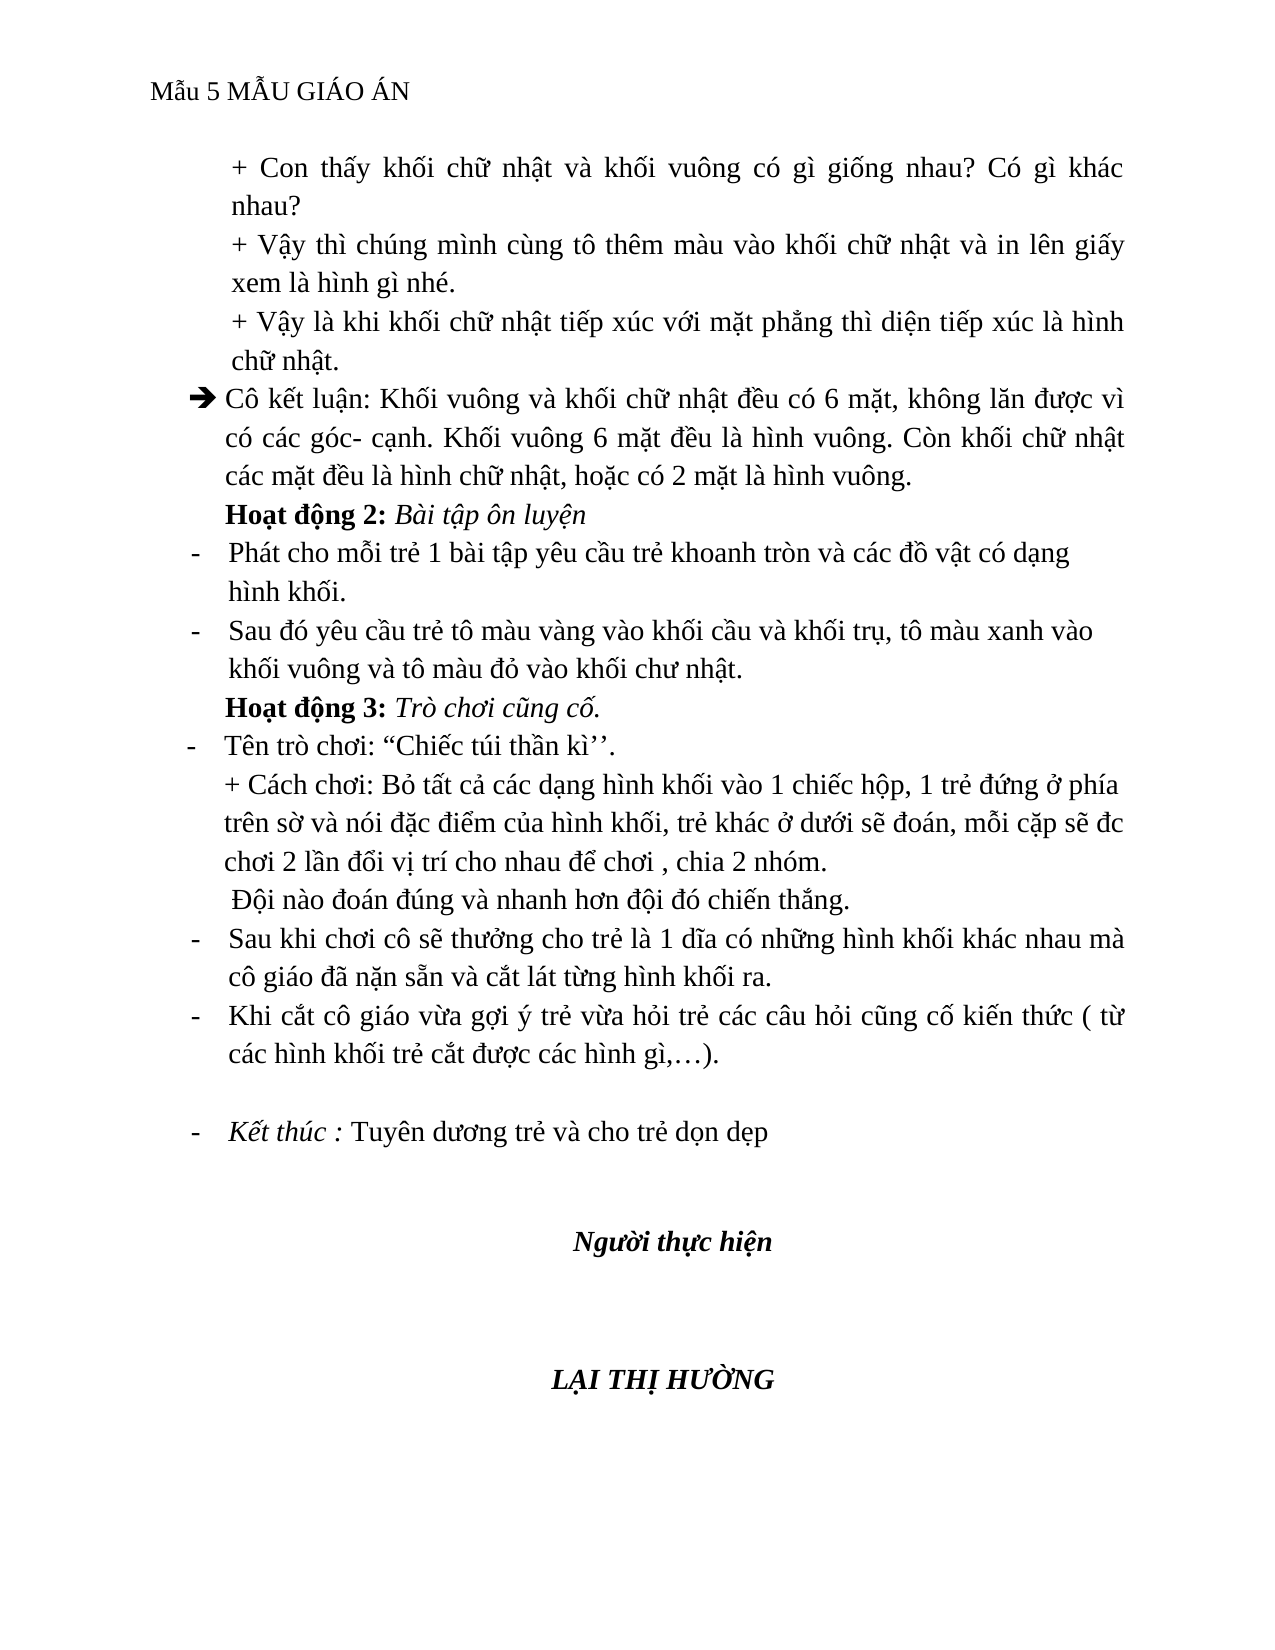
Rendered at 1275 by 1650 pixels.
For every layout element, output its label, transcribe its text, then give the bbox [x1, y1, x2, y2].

list Kết thúc : Tuyên dương trẻ và cho trẻ dọn dẹp [191, 1114, 1125, 1147]
text Hoạt động 3: Trò chơi cũng cố. [225, 690, 1125, 723]
text + Vậy là khi khối chữ nhật tiếp xúc với mặt phẳng thì diện tiếp xúc là hình chữ nhật. [231, 304, 1125, 376]
list Sau khi chơi cô sẽ thưởng cho trẻ là 1 dĩa có những hình khối khác nhau mà cô giáo đã nặn sẵn và cắt lát từng hình khối ra. [191, 921, 1125, 993]
text + Vậy thì chúng mình cùng tô thêm màu vào khối chữ nhật và in lên giấy xem là hình gì nhé. [231, 227, 1125, 299]
list Sau đó yêu cầu trẻ tô màu vàng vào khối cầu và khối trụ, tô màu xanh vào khối vuông và tô màu đỏ vào khối chư nhật. [191, 613, 1125, 685]
list Tên trò chơi: “Chiếc túi thần kì’’. [186, 728, 1125, 762]
text Hoạt động 2: Bài tập ôn luyện [225, 497, 1125, 531]
text + Con thấy khối chữ nhật và khối vuông có gì giống nhau? Có gì khác nhau? [231, 150, 1125, 222]
list Khi cắt cô giáo vừa gợi ý trẻ vừa hỏi trẻ các câu hỏi cũng cố kiến thức ( từ các hình khối trẻ cắt được các hình gì,…). [191, 998, 1125, 1070]
text LẠI THỊ HƯỜNG [150, 1362, 1125, 1395]
list Cô kết luận: Khối vuông và khối chữ nhật đều có 6 mặt, không lăn được vì có các góc- cạnh. Khối vuông 6 mặt đều là hình vuông. Còn khối chữ nhật các mặt đều là hình chữ nhật, hoặc có 2 mặt là hình vuông. [187, 381, 1125, 492]
list Đội nào đoán đúng và nhanh hơn đội đó chiến thắng. [224, 882, 1125, 916]
list + Cách chơi: Bỏ tất cả các dạng hình khối vào 1 chiếc hộp, 1 trẻ đứng ở phía trên sờ và nói đặc điểm của hình khối, trẻ khác ở dưới sẽ đoán, mỗi cặp sẽ đc chơi 2 lần đổi vị trí cho nhau để chơi , chia 2 nhóm. [224, 767, 1125, 877]
text Người thực hiện [150, 1224, 1125, 1258]
list Phát cho mỗi trẻ 1 bài tập yêu cầu trẻ khoanh tròn và các đồ vật có dạng hình khối. [191, 536, 1125, 608]
